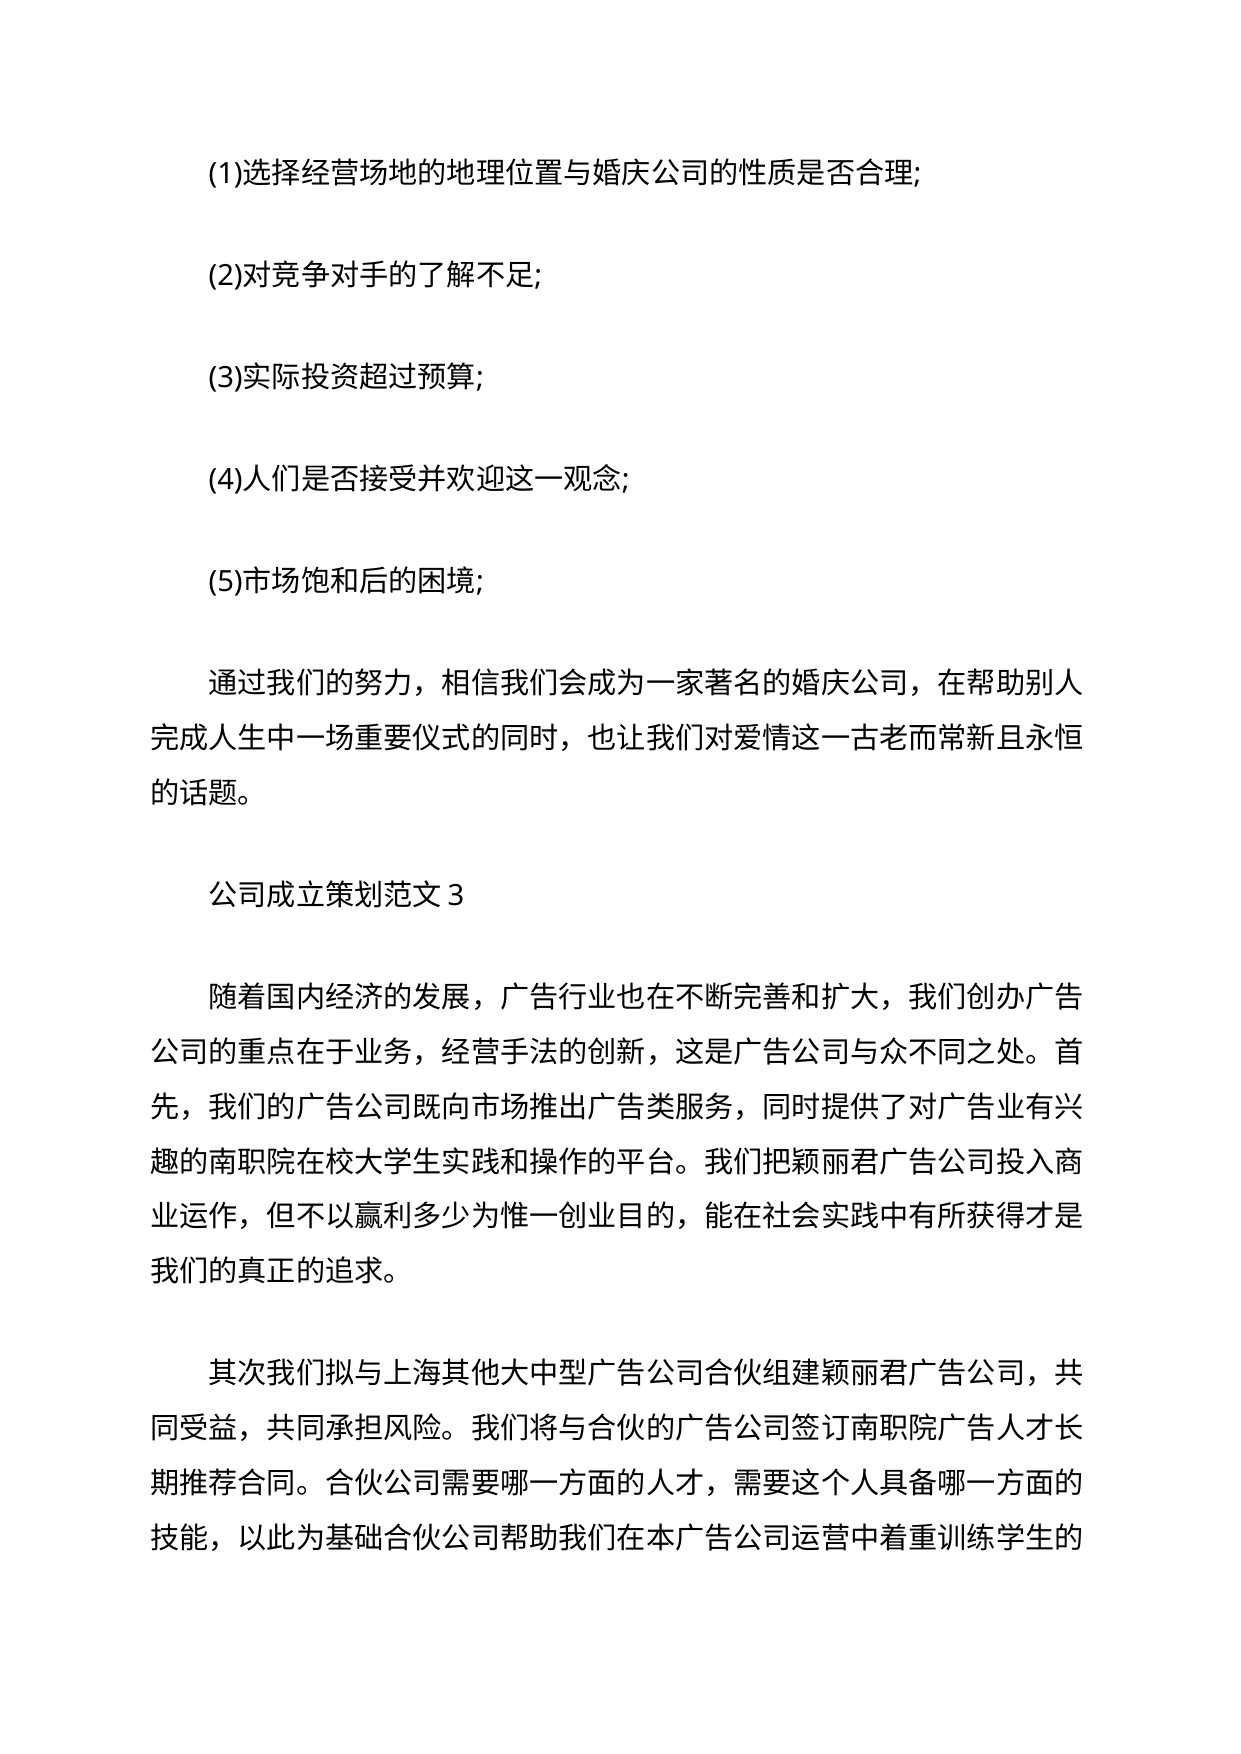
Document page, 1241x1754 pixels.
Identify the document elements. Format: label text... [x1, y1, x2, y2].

text 随着国内经济的发展，广告行业也在不断完善和扩大，我们创办广告公司的重点在于业务，经营手法的创新，这是广告公司与众不同之处。首先，我们的广告公司既向市场推出广告类服务，同时提供了对广告业有兴趣的南职院在校大学生实践和操作的平台。我们把颖丽君广告公司投入商业运作，但不以赢利多少为惟一创业目的，能在社会实践中有所获得才是我们的真正的追求。 [150, 973, 1090, 1290]
text (5)市场饱和后的困境; [150, 558, 1090, 600]
text (3)实际投资超过预算; [150, 354, 1090, 396]
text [150, 1350, 1090, 1557]
text (4)人们是否接受并欢迎这一观念; [150, 456, 1090, 498]
text (2)对竞争对手的了解不足; [150, 252, 1090, 294]
text 公司成立策划范文3 [150, 871, 1090, 914]
text (1)选择经营场地的地理位置与婚庆公司的性质是否合理; [150, 150, 1090, 192]
text 通过我们的努力，相信我们会成为一家著名的婚庆公司，在帮助别人完成人生中一场重要仪式的同时，也让我们对爱情这一古老而常新且永恒的话题。 [150, 660, 1090, 812]
